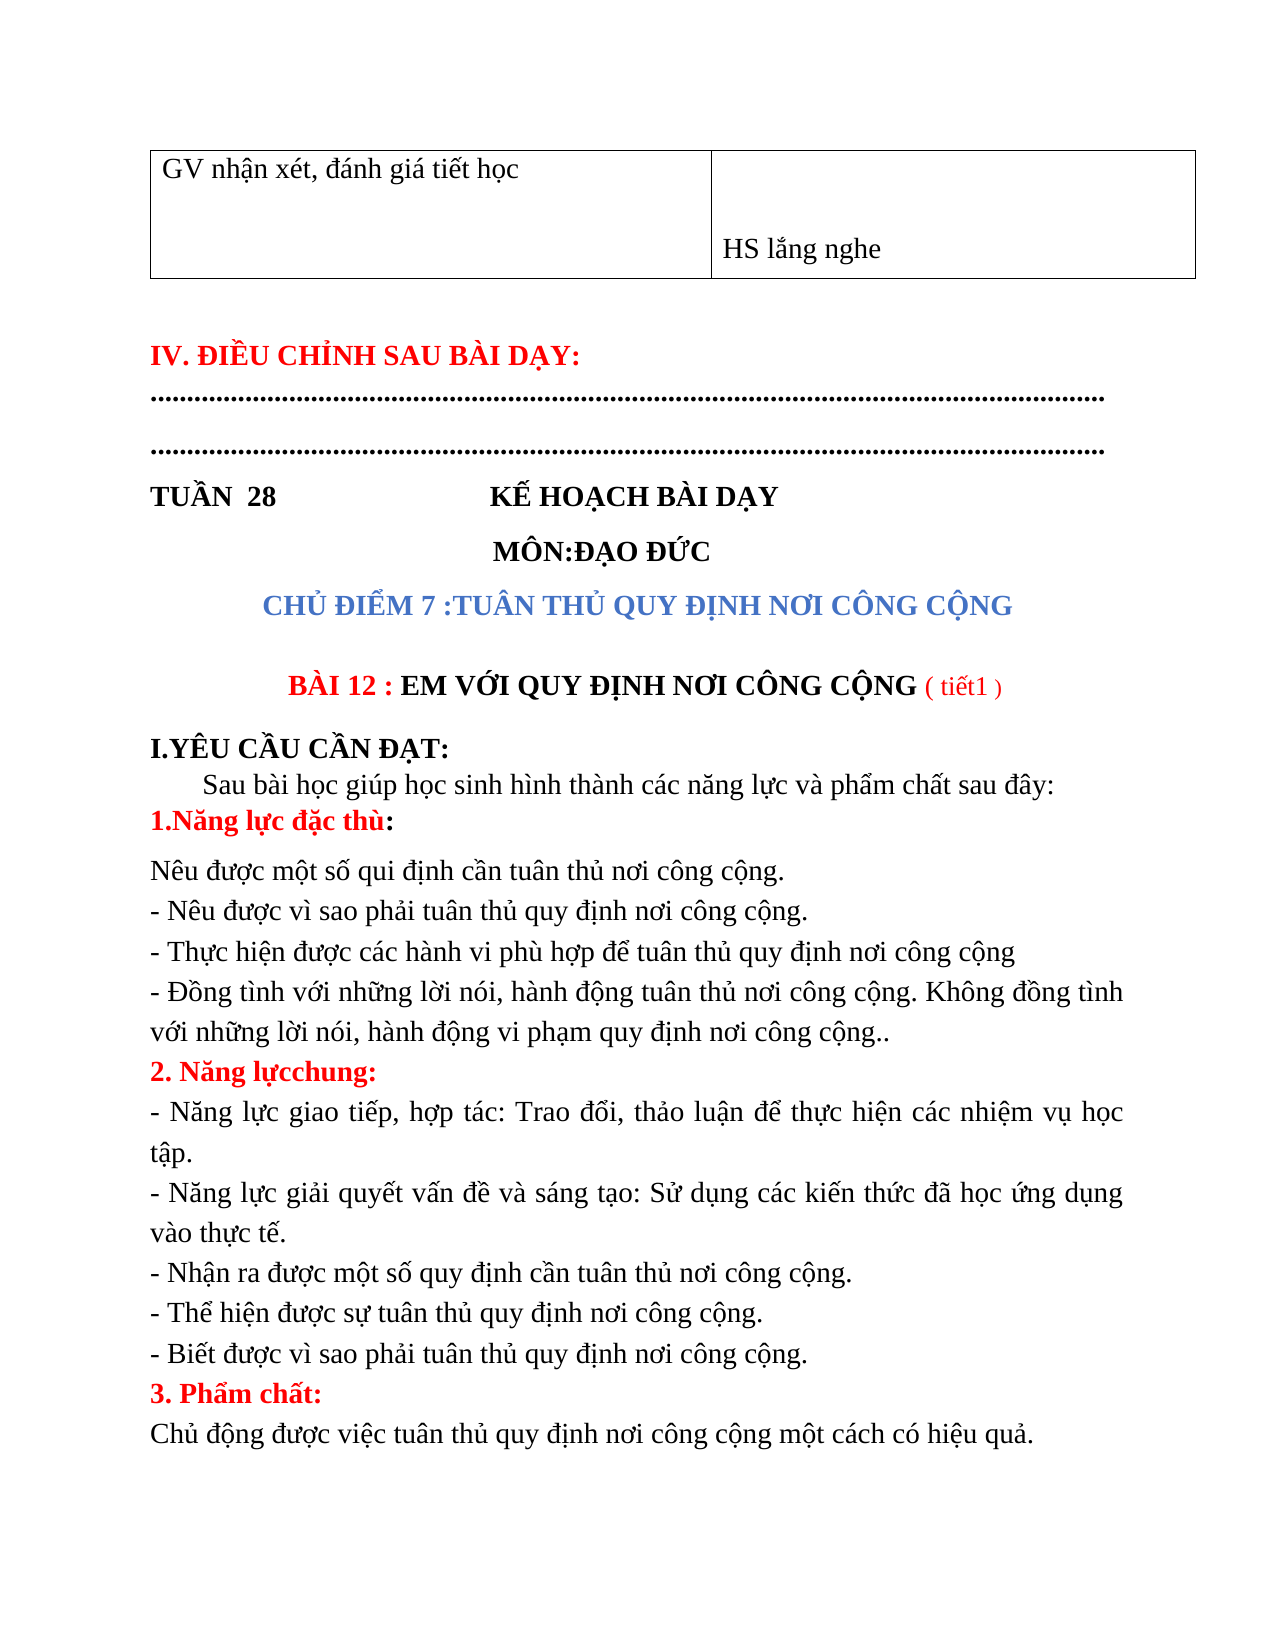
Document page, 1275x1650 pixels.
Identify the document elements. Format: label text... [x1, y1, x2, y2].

text - Biết được vì sao phải tuân thủ quy định nơi công cộng. [150, 1336, 1125, 1369]
text IV. ĐIỀU CHỈNH SAU BÀI DẠY: [150, 338, 1125, 371]
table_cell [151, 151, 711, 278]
text Chủ động được việc tuân thủ quy định nơi công cộng một cách có hiệu quả. [150, 1416, 1125, 1450]
text - Năng lực giao tiếp, hợp tác: Trao đổi, thảo luận để thực hiện các nhiệm vụ học tập. [150, 1094, 1125, 1168]
text Sau bài học giúp học sinh hình thành các năng lực và phẩm chất sau đây: [187, 767, 1125, 800]
text TUẦN 28 KẾ HOẠCH BÀI DẠY [150, 479, 1125, 513]
text - Năng lực giải quyết vấn đề và sáng tạo: Sử dụng các kiến thức đã học ứng dụng vào thực tế. [150, 1175, 1125, 1249]
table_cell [712, 151, 1195, 278]
text 2. Năng lựcchung: [150, 1054, 1125, 1088]
text 3. Phẩm chất: [150, 1376, 1125, 1409]
text 1.Năng lực đặc thù: [150, 803, 1125, 837]
text - Nhận ra được một số quy định cần tuân thủ nơi công cộng. [150, 1255, 1125, 1289]
text CHỦ ĐIỂM 7 :TUÂN THỦ QUY ĐỊNH NƠI CÔNG CỘNG [150, 588, 1125, 622]
text - Đồng tình với những lời nói, hành động tuân thủ nơi công cộng. Không đồng tình với những lời nói, hành động vi phạm quy định nơi công cộng.. [150, 974, 1125, 1048]
text BÀI 12 : EM VỚI QUY ĐỊNH NƠI CÔNG CỘNG ( tiết1 ) [150, 668, 1125, 702]
text Nêu được một số qui định cần tuân thủ nơi công cộng. [150, 853, 1125, 887]
text I.YÊU CẦU CẦN ĐẠT: [150, 731, 1125, 764]
text ................................................................................................................................... [150, 374, 1125, 407]
text MÔN:ĐẠO ĐỨC [150, 534, 1125, 568]
text - Thực hiện được các hành vi phù hợp để tuân thủ quy định nơi công cộng [150, 934, 1125, 967]
text ................................................................................................................................... [150, 427, 1125, 460]
text - Nêu được vì sao phải tuân thủ quy định nơi công cộng. [150, 893, 1125, 927]
text - Thể hiện được sự tuân thủ quy định nơi công cộng. [150, 1296, 1125, 1329]
